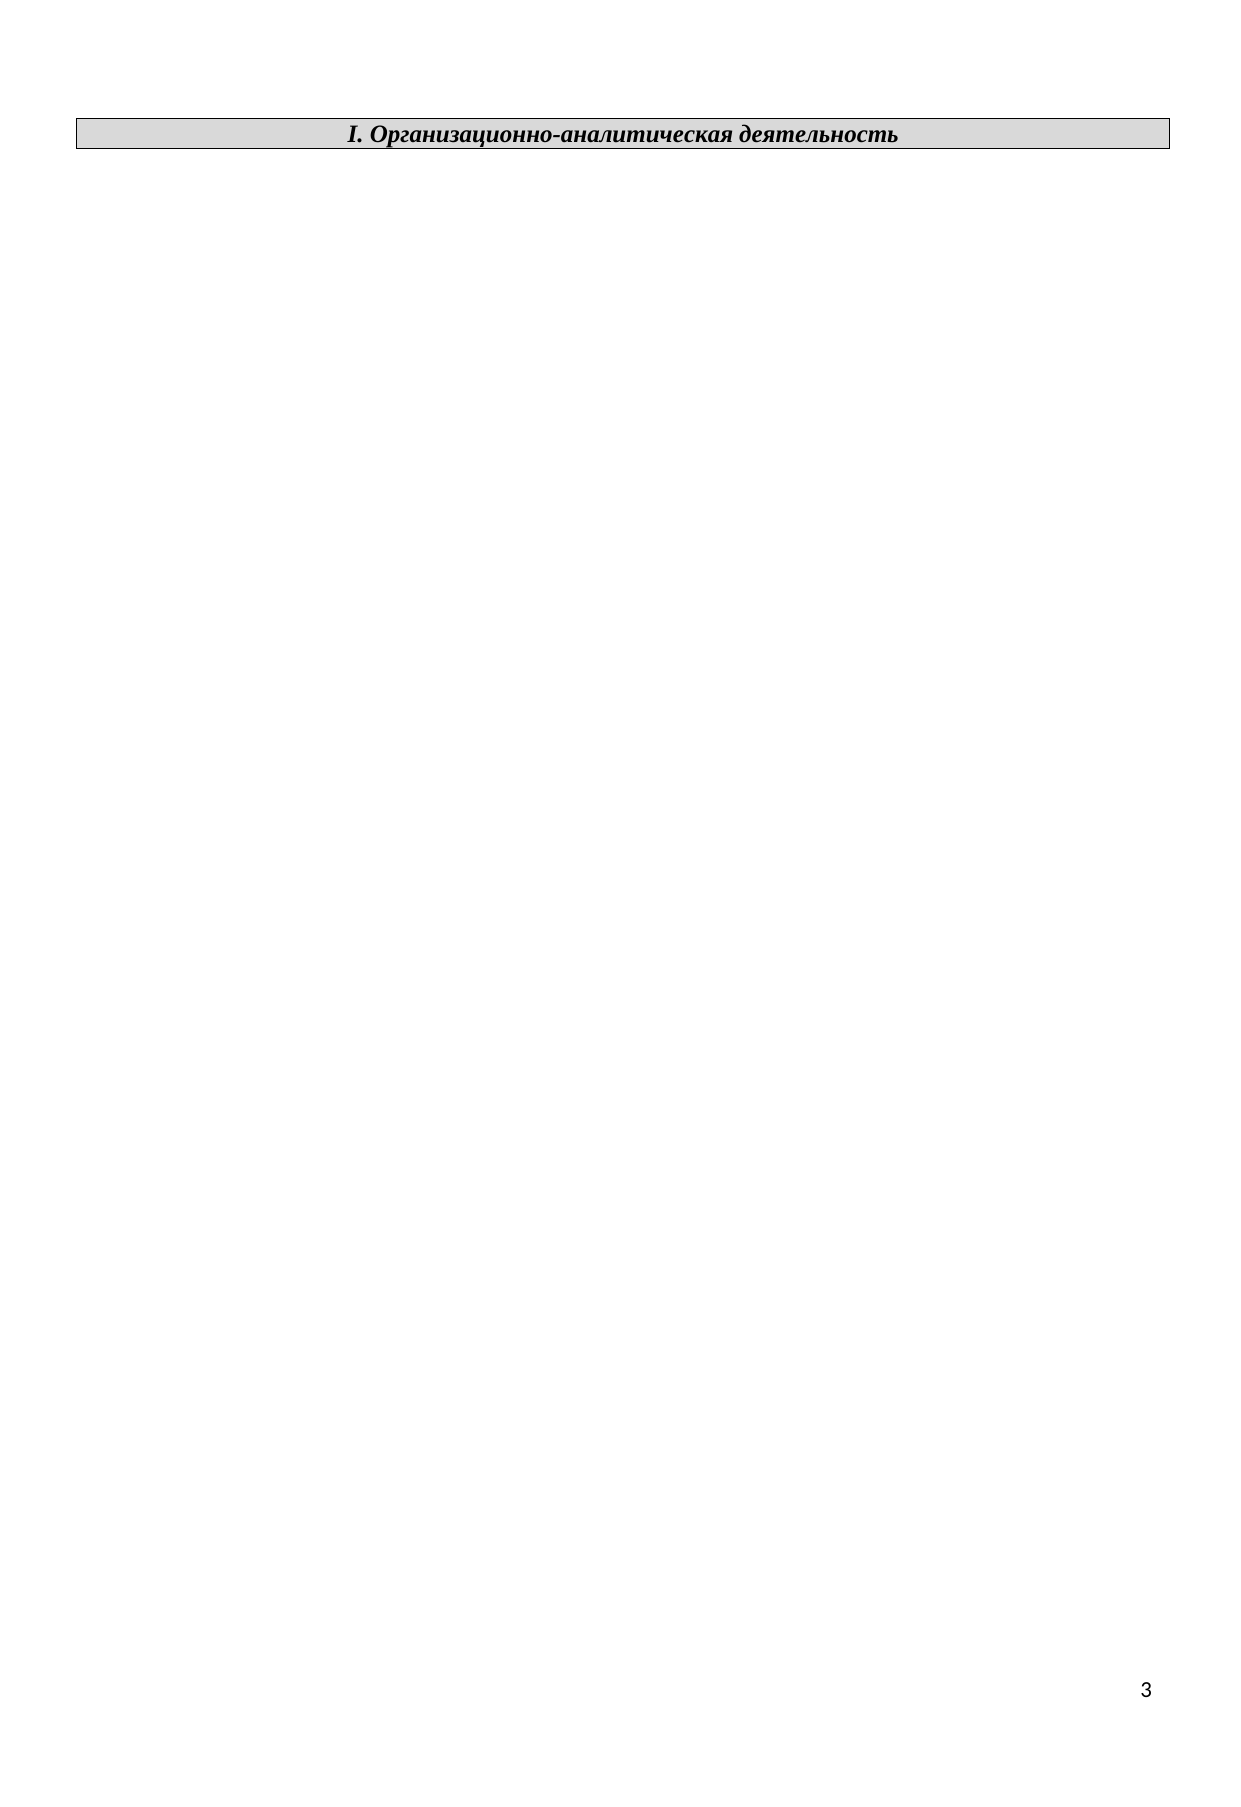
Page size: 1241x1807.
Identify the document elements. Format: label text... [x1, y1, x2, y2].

table_header I. Организационно-аналитическая деятельность [77, 119, 1169, 148]
